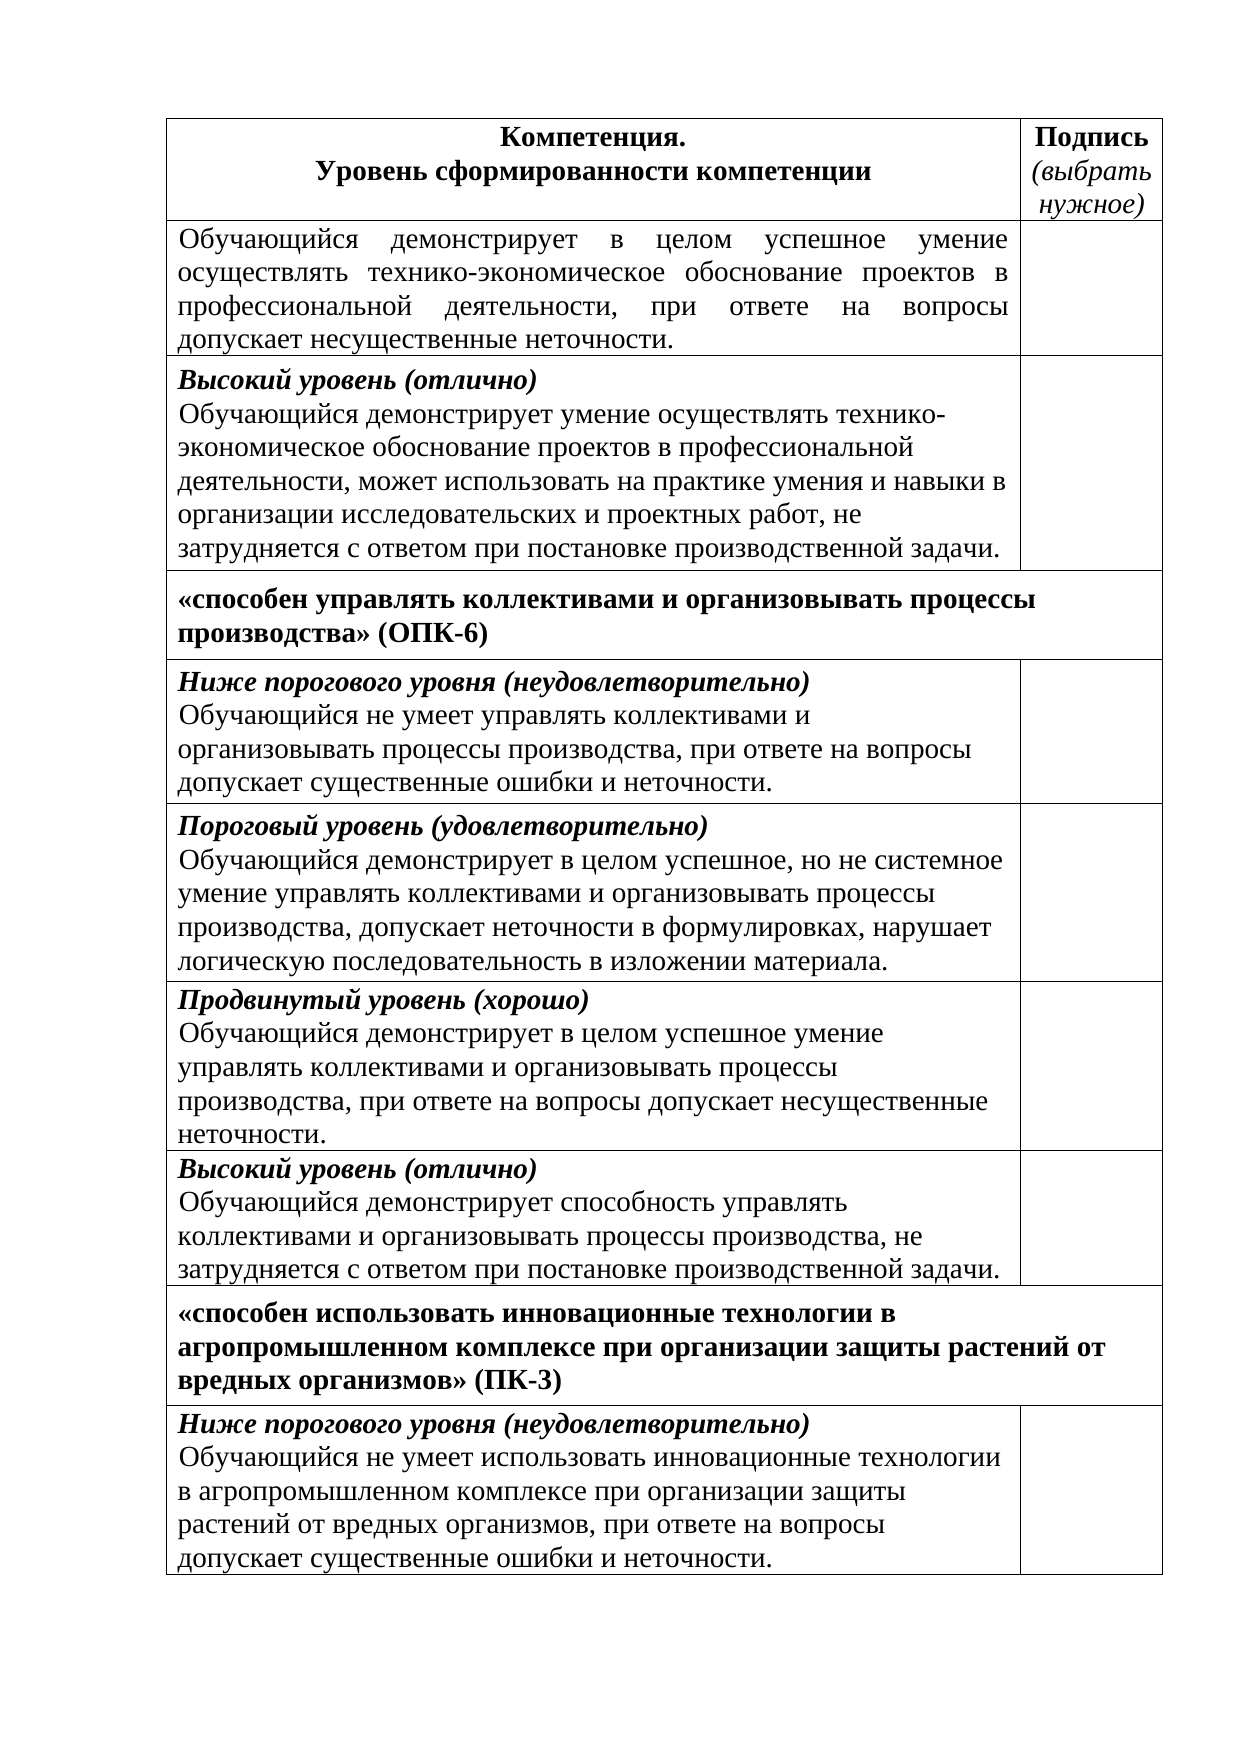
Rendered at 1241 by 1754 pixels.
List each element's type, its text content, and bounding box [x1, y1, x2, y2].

table_header Компетенция. Уровень сформированности компетенции [167, 119, 1020, 220]
table_cell [1021, 982, 1162, 1150]
table_cell Высокий уровень (отлично) Обучающийся демонстрирует умение осуществлять технико-экономическое обоснование проектов в профессиональной деятельности, может использовать на практике умения и навыки в организации исследовательских и проектных работ, не затрудняется с ответом при постановке производственной задачи. [167, 356, 1020, 570]
table_cell Ниже порогового уровня (неудовлетворительно) Обучающийся не умеет управлять коллективами и организовывать процессы производства, при ответе на вопросы допускает существенные ошибки и неточности. [167, 660, 1020, 802]
table_cell [1021, 221, 1162, 355]
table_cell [167, 221, 1020, 355]
table_cell Пороговый уровень (удовлетворительно) Обучающийся демонстрирует в целом успешное, но не системное умение управлять коллективами и организовывать процессы производства, допускает неточности в формулировках, нарушает логическую последовательность в изложении материала. [167, 804, 1020, 981]
table_cell [1021, 660, 1162, 802]
table_cell Ниже порогового уровня (неудовлетворительно) Обучающийся не умеет использовать инновационные технологии в агропромышленном комплексе при организации защиты растений от вредных организмов, при ответе на вопросы допускает существенные ошибки и неточности. [167, 1406, 1020, 1574]
table_cell Продвинутый уровень (хорошо) Обучающийся демонстрирует в целом успешное умение управлять коллективами и организовывать процессы производства, при ответе на вопросы допускает несущественные неточности. [167, 982, 1020, 1150]
table_cell Высокий уровень (отлично) Обучающийся демонстрирует способность управлять коллективами и организовывать процессы производства, не затрудняется с ответом при постановке производственной задачи. [167, 1151, 1020, 1285]
table_header Подпись (выбрать нужное) [1021, 119, 1162, 220]
table_cell [1021, 356, 1162, 570]
table_cell [1021, 1406, 1162, 1574]
table_cell «способен управлять коллективами и организовывать процессы производства» (ОПК-6) [167, 571, 1162, 658]
table_cell «способен использовать инновационные технологии в агропромышленном комплексе при организации защиты растений от вредных организмов» (ПК-3) [167, 1286, 1162, 1405]
table_cell [1021, 804, 1162, 981]
table_cell [1021, 1151, 1162, 1285]
